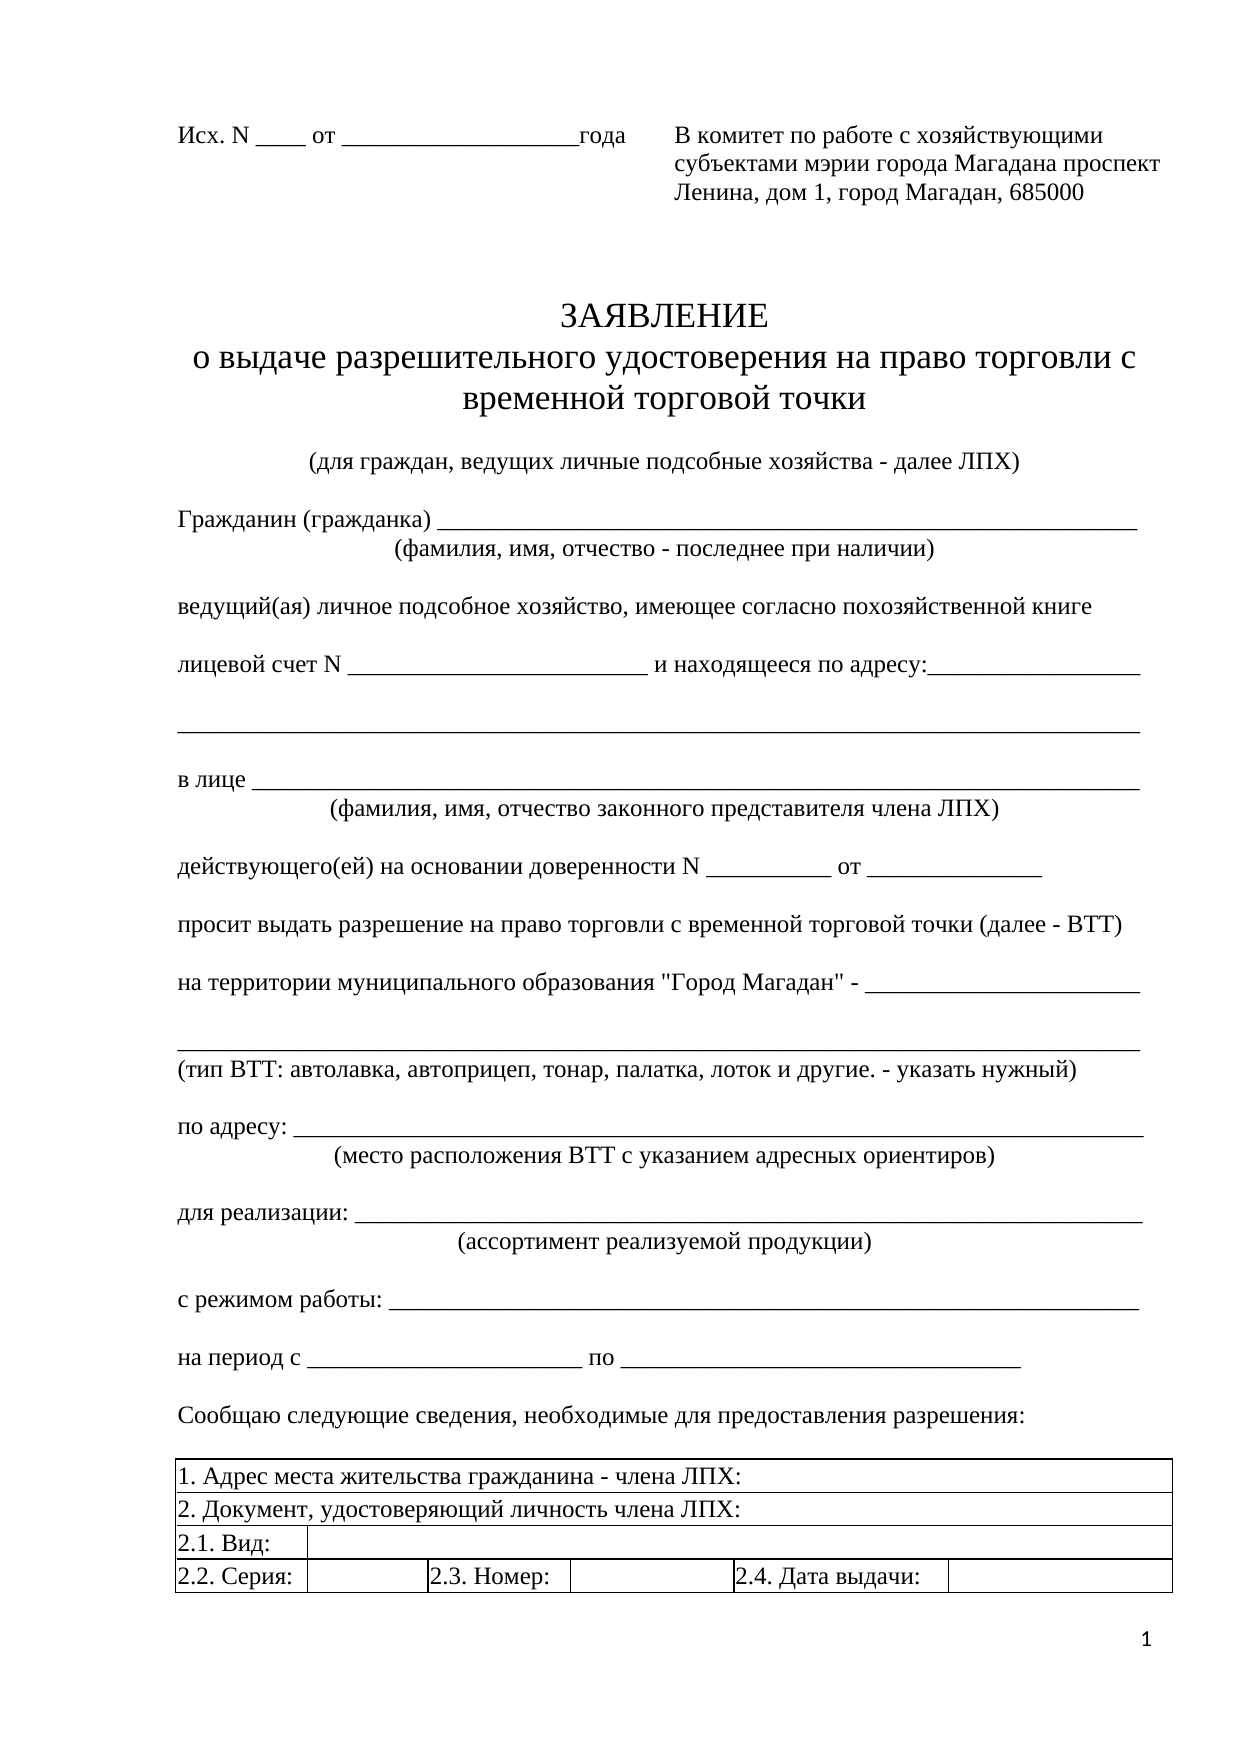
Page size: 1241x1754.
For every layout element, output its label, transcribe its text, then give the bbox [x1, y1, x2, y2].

text Сообщаю следующие сведения, необходимые для предоставления разрешения: [177, 1400, 1152, 1429]
text (фамилия, имя, отчество законного представителя члена ЛПХ) [177, 793, 1152, 822]
text по адресу: ____________________________________________________________________ [177, 1111, 1152, 1140]
text ЗАЯВЛЕНИЕ о выдаче разрешительного удостоверения на право торговли с временной торговой точки [177, 294, 1152, 417]
text (тип ВТТ: автолавка, автоприцеп, тонар, палатка, лоток и другие. - указать нужный) [177, 1054, 1152, 1082]
text в лице _______________________________________________________________________ [177, 764, 1152, 793]
text _____________________________________________________________________________ [177, 707, 1152, 735]
text на период с ______________________ по ________________________________ [177, 1342, 1152, 1371]
table_cell 2. Документ, удостоверяющий личность члена ЛПХ: [176, 1493, 1172, 1525]
table_cell 2.4. Дата выдачи: [735, 1560, 948, 1592]
text для реализации: _______________________________________________________________ [177, 1197, 1152, 1226]
text с режимом работы: ____________________________________________________________ [177, 1284, 1152, 1313]
text на территории муниципального образования "Город Магадан" - ______________________ [177, 967, 1152, 996]
text Гражданин (гражданка) ________________________________________________________ [177, 504, 1152, 533]
text действующего(ей) на основании доверенности N __________ от ______________ [177, 851, 1152, 880]
text (фамилия, имя, отчество - последнее при наличии) [177, 533, 1152, 562]
text (место расположения ВТТ с указанием адресных ориентиров) [177, 1140, 1152, 1169]
table_cell [308, 1526, 1172, 1558]
text просит выдать разрешение на право торговли с временной торговой точки (далее - ВТТ) [177, 909, 1152, 938]
table_cell [308, 1560, 427, 1592]
table_cell 2.1. Вид: [176, 1526, 307, 1558]
text _____________________________________________________________________________ [177, 1025, 1152, 1054]
table_cell [949, 1560, 1172, 1592]
table_cell [571, 1560, 733, 1592]
text лицевой счет N ________________________ и находящееся по адресу:_________________ [177, 649, 1152, 677]
text (для граждан, ведущих личные подсобные хозяйства - далее ЛПХ) [177, 446, 1152, 475]
table_header В комитет по работе с хозяйствующими субъектами мэрии города Магадана проспект Ленина, дом 1, город Магадан, 685000 [673, 118, 1169, 207]
table_header Исх. N ____ от ___________________года [176, 118, 672, 207]
table_cell 2.2. Серия: [176, 1559, 307, 1592]
text (ассортимент реализуемой продукции) [177, 1226, 1152, 1255]
text ведущий(ая) личное подсобное хозяйство, имеющее согласно похозяйственной книге [177, 591, 1152, 619]
table_header 1. Адрес места жительства гражданина - члена ЛПХ: [176, 1460, 1172, 1491]
table_cell 2.3. Номер: [429, 1560, 570, 1592]
